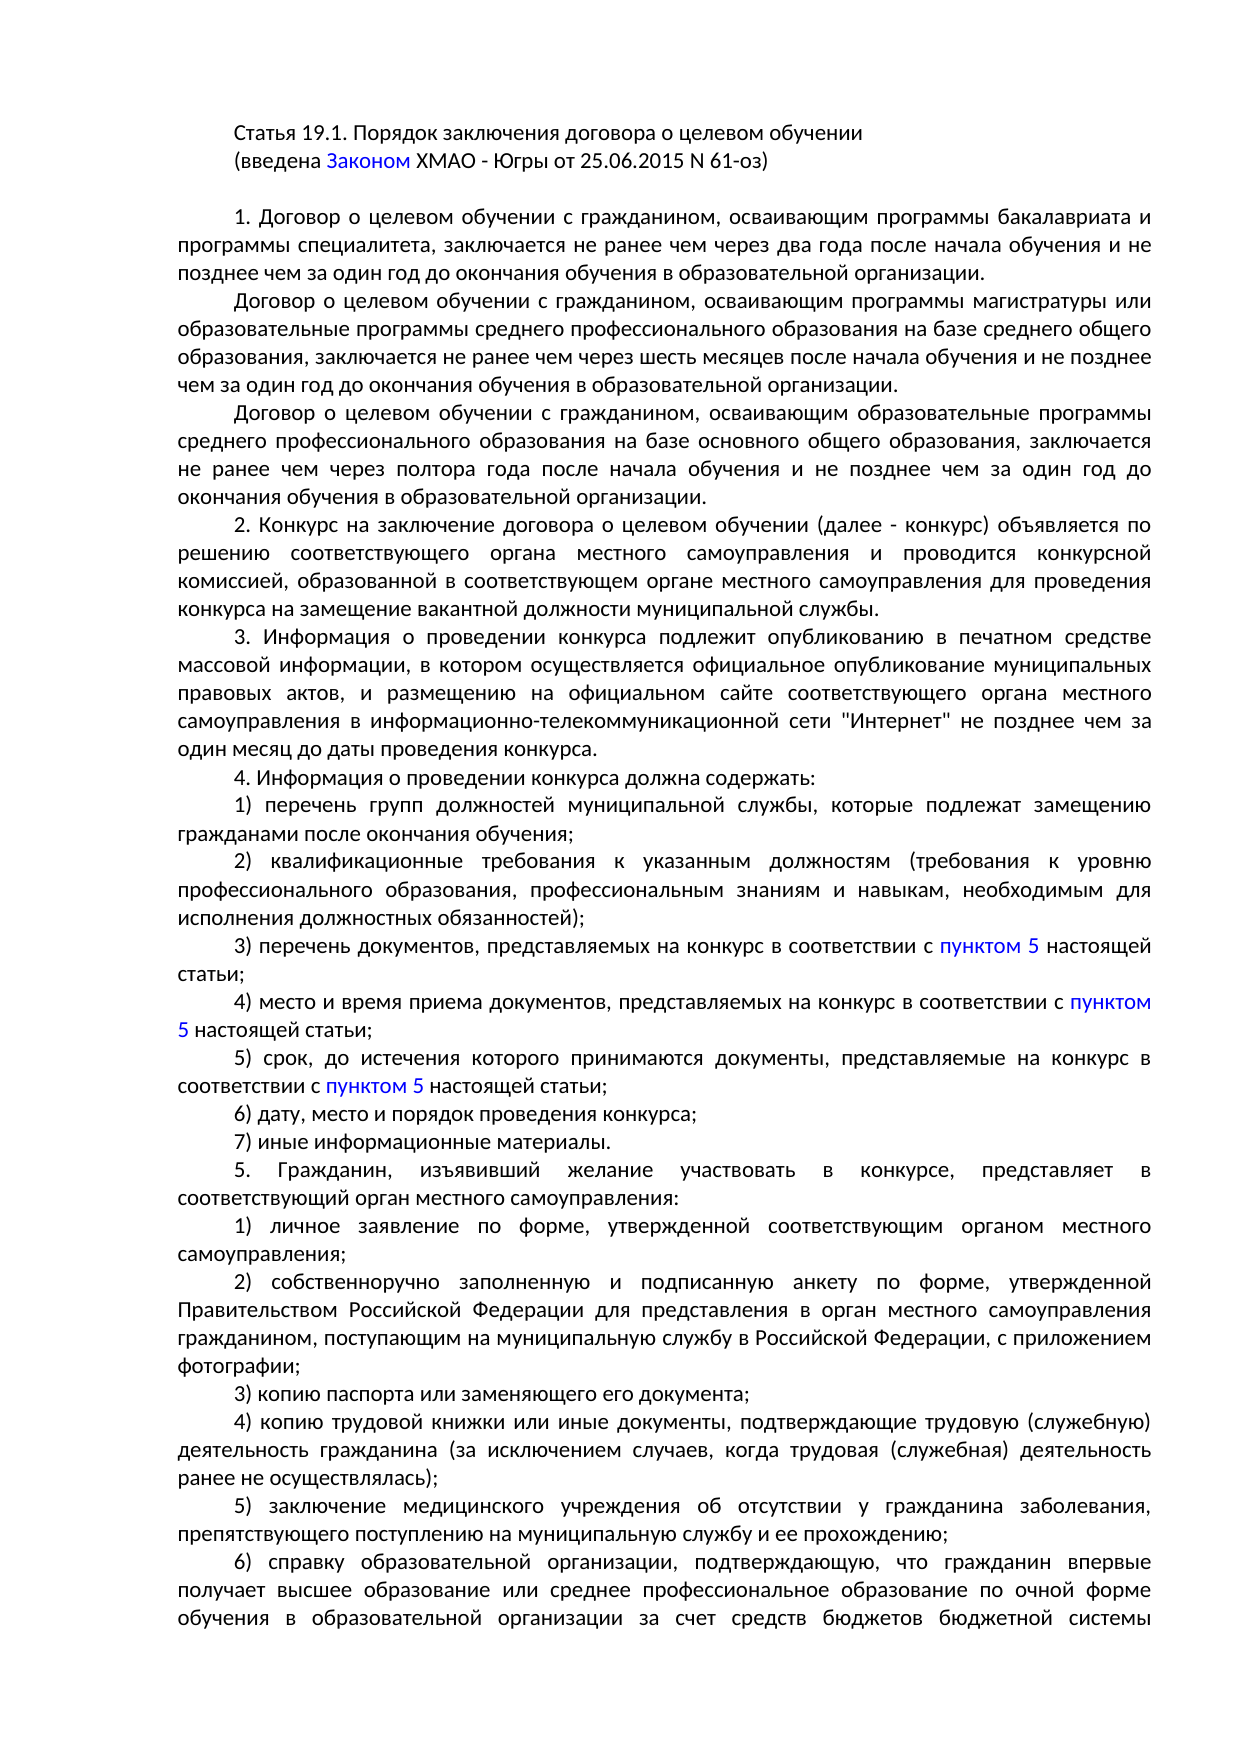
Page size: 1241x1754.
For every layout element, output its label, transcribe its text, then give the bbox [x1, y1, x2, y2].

text 2) квалификационные требования к указанным должностям (требования к уровню профессионального образования, профессиональным знаниям и навыкам, необходимым для исполнения должностных обязанностей); [177, 847, 1152, 931]
text Договор о целевом обучении с гражданином, осваивающим программы магистратуры или образовательные программы среднего профессионального образования на базе среднего общего образования, заключается не ранее чем через шесть месяцев после начала обучения и не позднее чем за один год до окончания обучения в образовательной организации. [177, 286, 1152, 398]
text 4) копию трудовой книжки или иные документы, подтверждающие трудовую (служебную) деятельность гражданина (за исключением случаев, когда трудовая (служебная) деятельность ранее не осуществлялась); [177, 1407, 1152, 1491]
text 5) заключение медицинского учреждения об отсутствии у гражданина заболевания, препятствующего поступлению на муниципальную службу и ее прохождению; [177, 1491, 1152, 1547]
text 3) перечень документов, представляемых на конкурс в соответствии с пунктом 5 настоящей статьи; [177, 931, 1152, 987]
text 4. Информация о проведении конкурса должна содержать: [177, 763, 1152, 791]
text 6) дату, место и порядок проведения конкурса; [177, 1099, 1152, 1127]
text 5. Гражданин, изъявивший желание участвовать в конкурсе, представляет в соответствующий орган местного самоуправления: [177, 1155, 1152, 1211]
text 3. Информация о проведении конкурса подлежит опубликованию в печатном средстве массовой информации, в котором осуществляется официальное опубликование муниципальных правовых актов, и размещению на официальном сайте соответствующего органа местного самоуправления в информационно-телекоммуникационной сети "Интернет" не позднее чем за один месяц до даты проведения конкурса. [177, 622, 1152, 763]
text 1) личное заявление по форме, утвержденной соответствующим органом местного самоуправления; [177, 1211, 1152, 1267]
text 4) место и время приема документов, представляемых на конкурс в соответствии с пунктом 5 настоящей статьи; [177, 987, 1152, 1043]
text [177, 1547, 1152, 1631]
text 5) срок, до истечения которого принимаются документы, представляемые на конкурс в соответствии с пунктом 5 настоящей статьи; [177, 1043, 1152, 1099]
text 1. Договор о целевом обучении с гражданином, осваивающим программы бакалавриата и программы специалитета, заключается не ранее чем через два года после начала обучения и не позднее чем за один год до окончания обучения в образовательной организации. [177, 202, 1152, 286]
text 7) иные информационные материалы. [177, 1127, 1152, 1155]
text 1) перечень групп должностей муниципальной службы, которые подлежат замещению гражданами после окончания обучения; [177, 791, 1152, 847]
text 2. Конкурс на заключение договора о целевом обучении (далее - конкурс) объявляется по решению соответствующего органа местного самоуправления и проводится конкурсной комиссией, образованной в соответствующем органе местного самоуправления для проведения конкурса на замещение вакантной должности муниципальной службы. [177, 510, 1152, 622]
text 2) собственноручно заполненную и подписанную анкету по форме, утвержденной Правительством Российской Федерации для представления в орган местного самоуправления гражданином, поступающим на муниципальную службу в Российской Федерации, с приложением фотографии; [177, 1267, 1152, 1379]
text Статья 19.1. Порядок заключения договора о целевом обучении [177, 118, 1152, 146]
text 3) копию паспорта или заменяющего его документа; [177, 1379, 1152, 1407]
text Договор о целевом обучении с гражданином, осваивающим образовательные программы среднего профессионального образования на базе основного общего образования, заключается не ранее чем через полтора года после начала обучения и не позднее чем за один год до окончания обучения в образовательной организации. [177, 398, 1152, 510]
text (введена Законом ХМАО - Югры от 25.06.2015 N 61-оз) [177, 146, 1152, 174]
